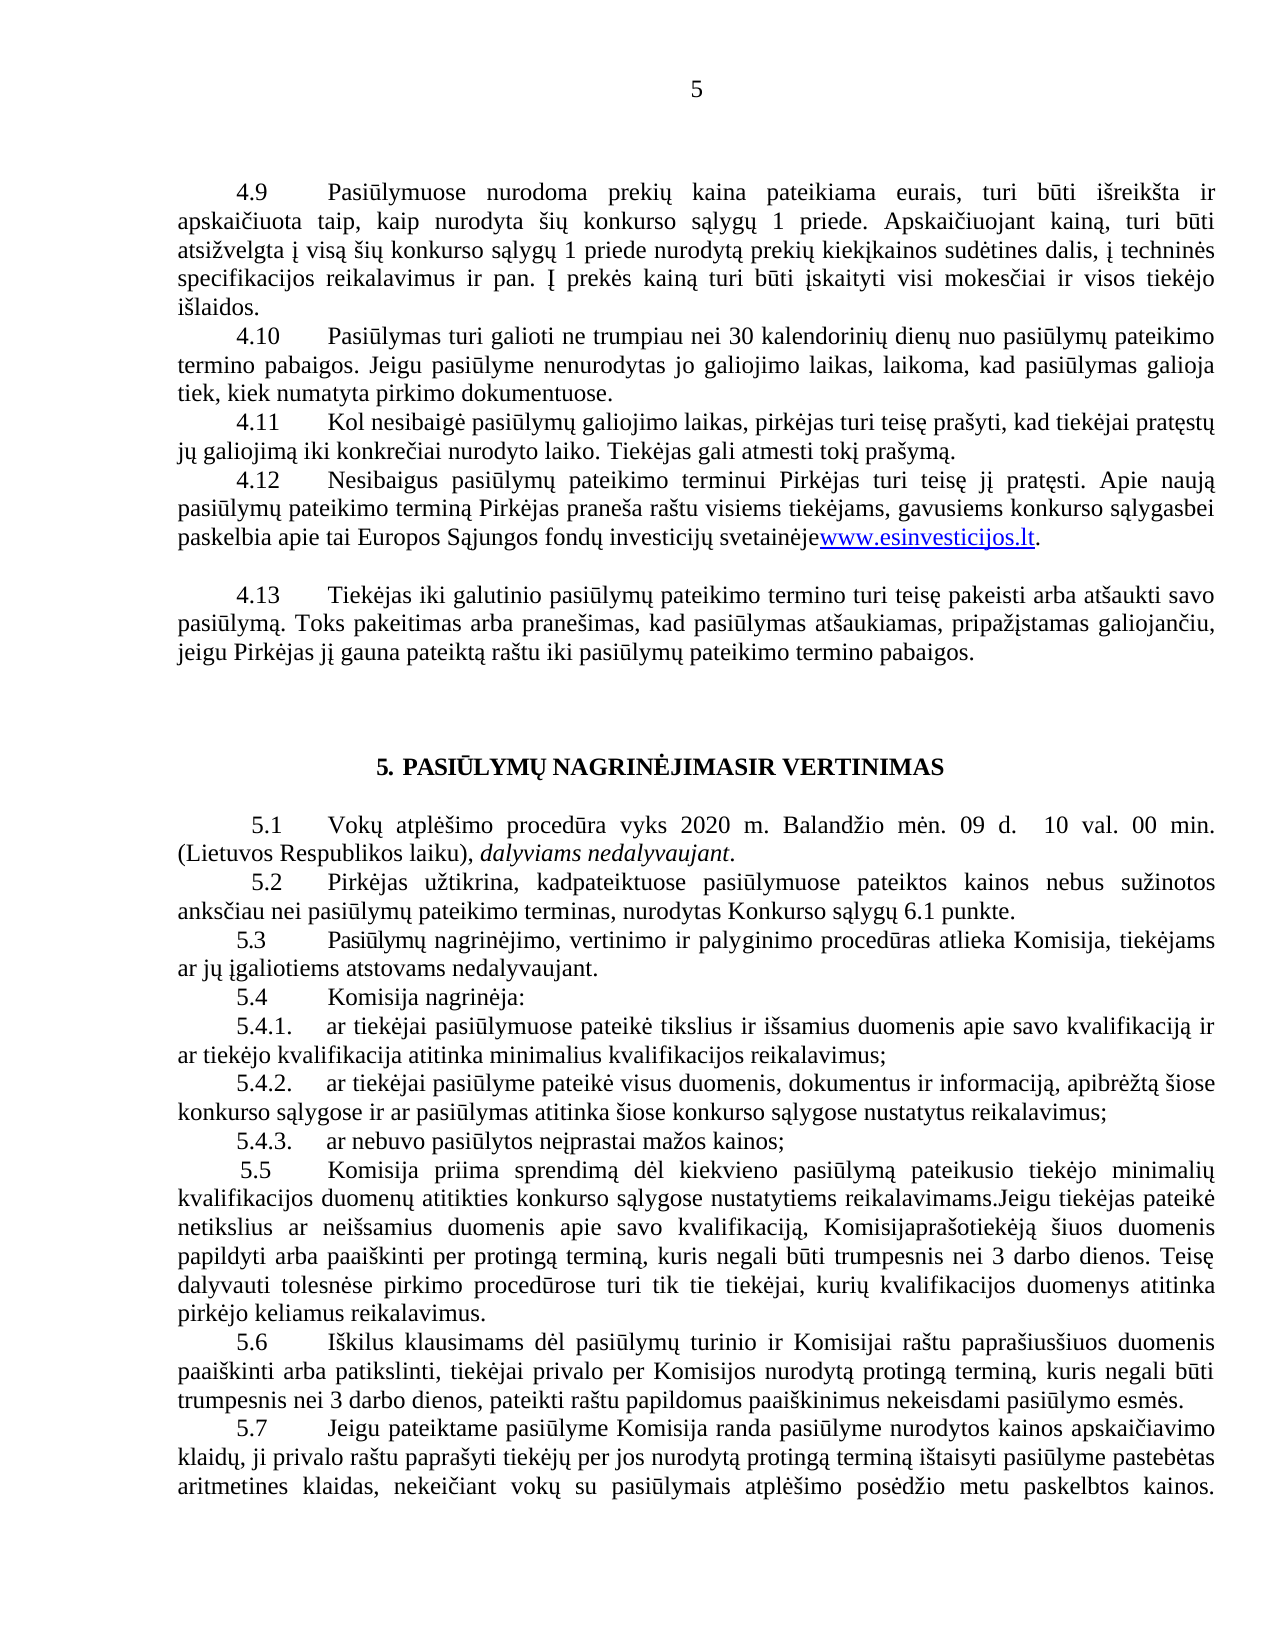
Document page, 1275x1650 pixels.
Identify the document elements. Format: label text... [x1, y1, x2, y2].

list Komisija priima sprendimą dėl kiekvieno pasiūlymą pateikusio tiekėjo minimalių kvalifikacijos duomenų atitikties konkurso sąlygose nustatytiems reikalavimams.Jeigu tiekėjas pateikė netikslius ar neišsamius duomenis apie savo kvalifikaciją, Komisijaprašotiekėją šiuos duomenis papildyti arba paaiškinti per protingą terminą, kuris negali būti trumpesnis nei 3 darbo dienos. Teisę dalyvauti tolesnėse pirkimo procedūrose turi tik tie tiekėjai, kurių kvalifikacijos duomenys atitinka pirkėjo keliamus reikalavimus. [177, 1155, 1216, 1327]
list ar nebuvo pasiūlytos neįprastai mažos kainos; [177, 1126, 1216, 1155]
list PASIŪLYMŲ NAGRINĖJIMASIR VERTINIMAS [177, 752, 1216, 781]
list ar tiekėjai pasiūlymuose pateikė tikslius ir išsamius duomenis apie savo kvalifikaciją ir ar tiekėjo kvalifikacija atitinka minimalius kvalifikacijos reikalavimus; [177, 1011, 1216, 1068]
list Komisija nagrinėja: [177, 982, 1216, 1011]
list Iškilus klausimams dėl pasiūlymų turinio ir Komisijai raštu paprašiusšiuos duomenis paaiškinti arba patikslinti, tiekėjai privalo per Komisijos nurodytą protingą terminą, kuris negali būti trumpesnis nei 3 darbo dienos, pateikti raštu papildomus paaiškinimus nekeisdami pasiūlymo esmės. [177, 1327, 1216, 1413]
list Nesibaigus pasiūlymų pateikimo terminui Pirkėjas turi teisę jį pratęsti. Apie naują pasiūlymų pateikimo terminą Pirkėjas praneša raštu visiems tiekėjams, gavusiems konkurso sąlygasbei paskelbia apie tai Europos Sąjungos fondų investicijų svetainėjewww.esinvesticijos.lt. [177, 465, 1216, 551]
list ar tiekėjai pasiūlyme pateikė visus duomenis, dokumentus ir informaciją, apibrėžtą šiose konkurso sąlygose ir ar pasiūlymas atitinka šiose konkurso sąlygose nustatytus reikalavimus; [177, 1068, 1216, 1126]
list Pirkėjas užtikrina, kadpateiktuose pasiūlymuose pateiktos kainos nebus sužinotos anksčiau nei pasiūlymų pateikimo terminas, nurodytas Konkurso sąlygų 6.1 punkte. [177, 867, 1216, 925]
list Tiekėjas iki galutinio pasiūlymų pateikimo termino turi teisę pakeisti arba atšaukti savo pasiūlymą. Toks pakeitimas arba pranešimas, kad pasiūlymas atšaukiamas, pripažįstamas galiojančiu, jeigu Pirkėjas jį gauna pateiktą raštu iki pasiūlymų pateikimo termino pabaigos. [177, 580, 1216, 666]
list Vokų atplėšimo procedūra vyks 2020 m. Balandžio mėn. 09 d. 10 val. 00 min. (Lietuvos Respublikos laiku), dalyviams nedalyvaujant. [177, 810, 1216, 867]
list Pasiūlymas turi galioti ne trumpiau nei 30 kalendorinių dienų nuo pasiūlymų pateikimo termino pabaigos. Jeigu pasiūlyme nenurodytas jo galiojimo laikas, laikoma, kad pasiūlymas galioja tiek, kiek numatyta pirkimo dokumentuose. [177, 321, 1216, 407]
list Kol nesibaigė pasiūlymų galiojimo laikas, pirkėjas turi teisę prašyti, kad tiekėjai pratęstų jų galiojimą iki konkrečiai nurodyto laiko. Tiekėjas gali atmesti tokį prašymą. [177, 407, 1216, 465]
list Pasiūlymuose nurodoma prekių kaina pateikiama eurais, turi būti išreikšta ir apskaičiuota taip, kaip nurodyta šių konkurso sąlygų 1 priede. Apskaičiuojant kainą, turi būti atsižvelgta į visą šių konkurso sąlygų 1 priede nurodytą prekių kiekįkainos sudėtines dalis, į techninės specifikacijos reikalavimus ir pan. Į prekės kainą turi būti įskaityti visi mokesčiai ir visos tiekėjo išlaidos. [177, 177, 1216, 321]
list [177, 1413, 1216, 1500]
list Pasiūlymų nagrinėjimo, vertinimo ir palyginimo procedūras atlieka Komisija, tiekėjams ar jų įgaliotiems atstovams nedalyvaujant. [177, 925, 1216, 982]
